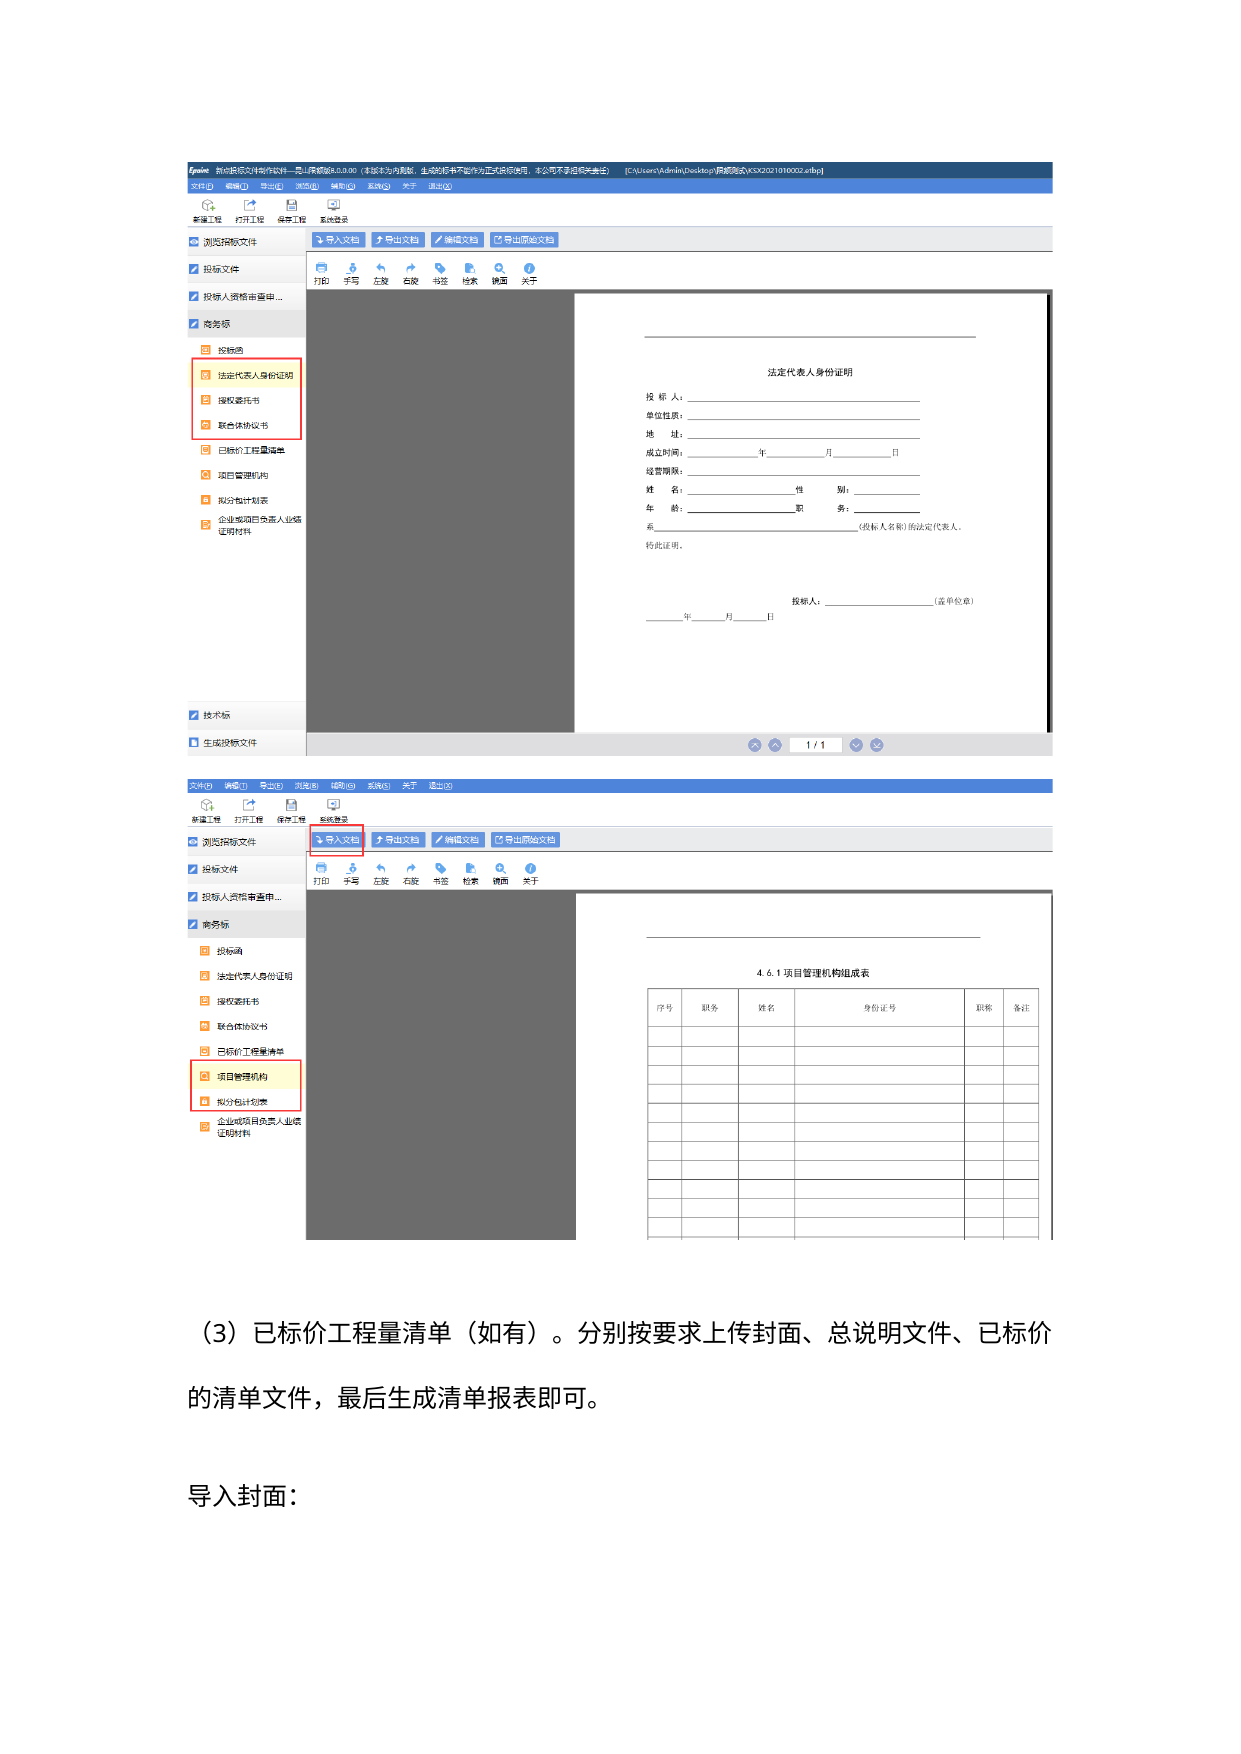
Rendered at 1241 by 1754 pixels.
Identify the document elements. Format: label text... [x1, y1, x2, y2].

picture [187, 779, 1053, 1240]
picture [187, 162, 1053, 760]
text （3）已标价工程量清单（如有）。分别按要求上传封面、总说明文件、已标价的清单文件，最后生成清单报表即可。 [187, 1299, 1053, 1429]
text 导入封面： [187, 1462, 1053, 1527]
